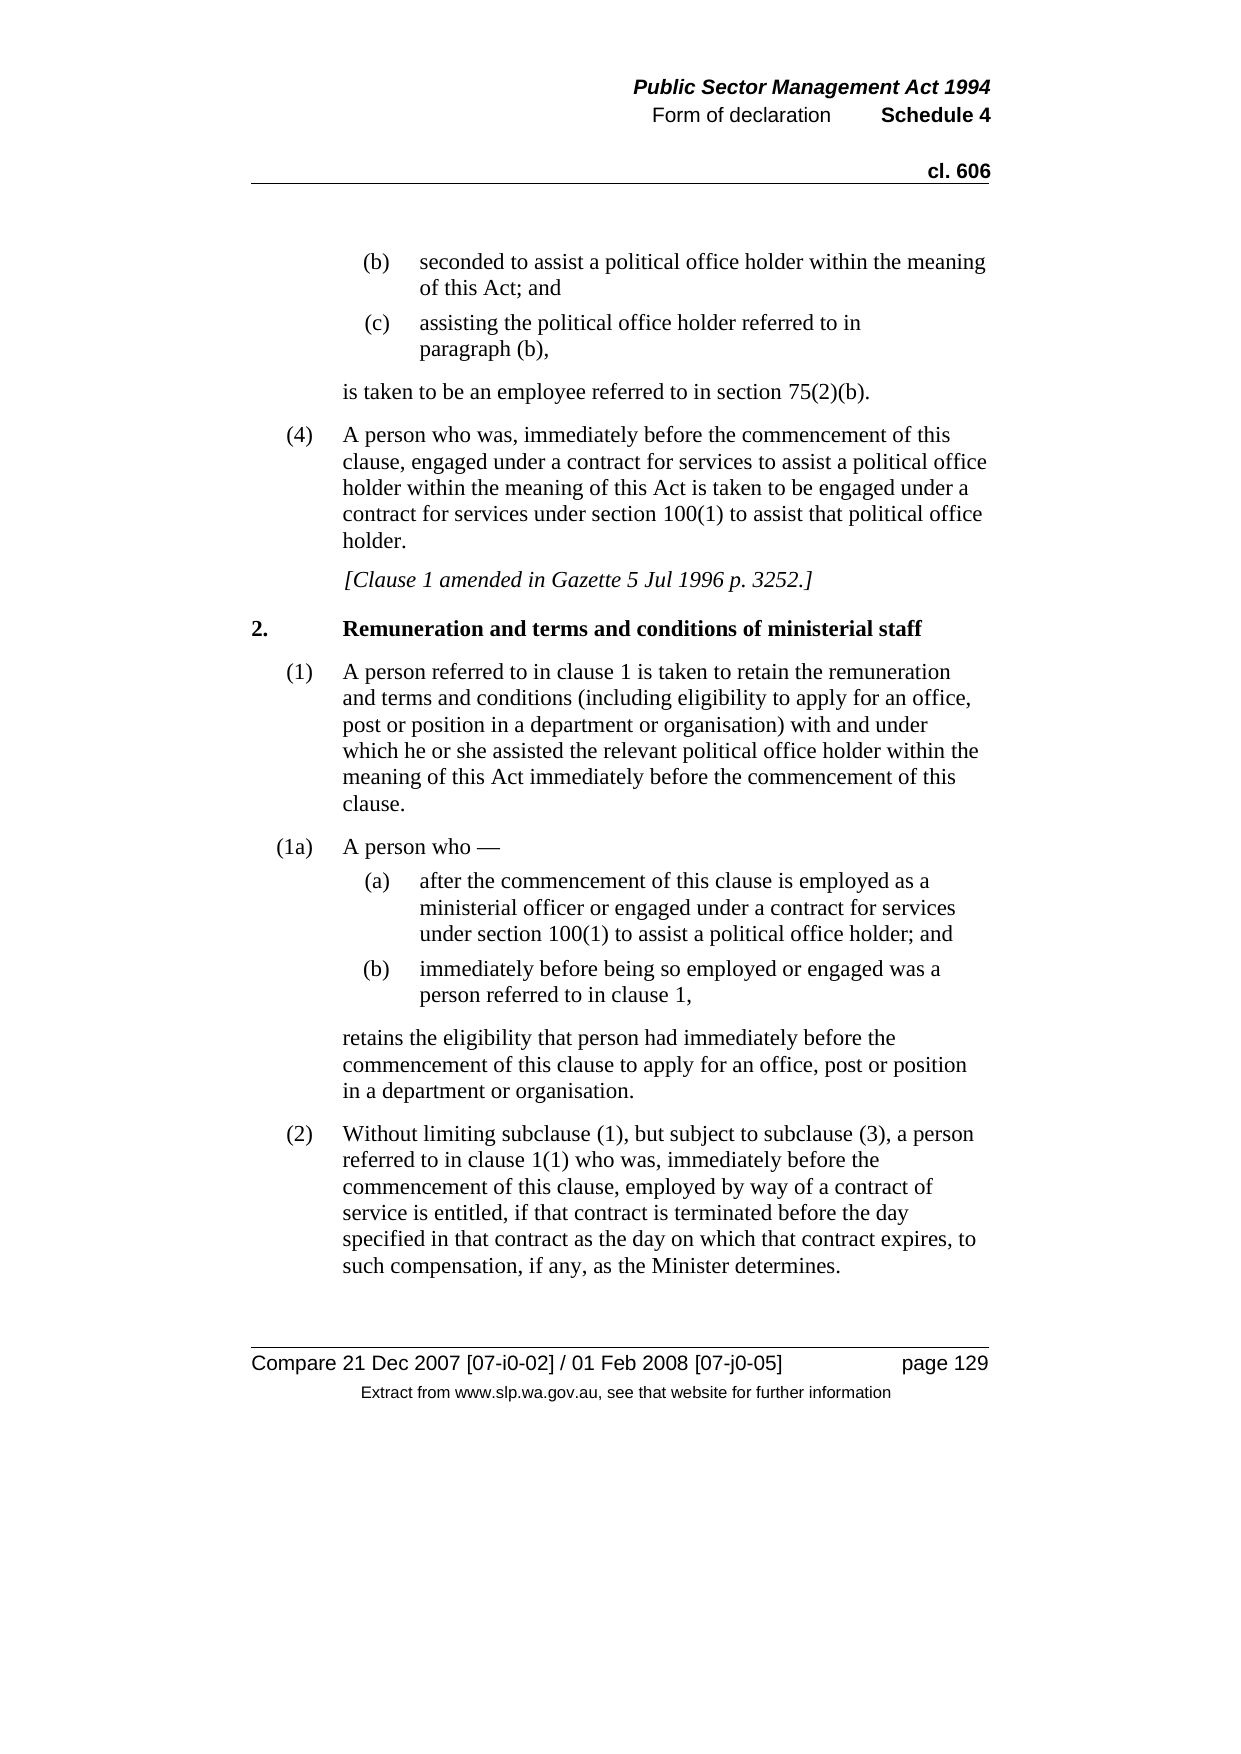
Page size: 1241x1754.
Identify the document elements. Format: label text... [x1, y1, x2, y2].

text [Clause 1 amended in Gazette 5 Jul 1996 p. 3252.] [251, 566, 989, 592]
text retains the eligibility that person had immediately before the commencement of this clause to apply for an office, post or position in a department or organisation. [251, 1024, 989, 1103]
text (2) Without limiting subclause (1), but subject to subclause (3), a person referred to in clause 1(1) who was, immediately before the commencement of this clause, employed by way of a contract of service is entitled, if that contract is terminated before the day specified in that contract as the day on which that contract expires, to such compensation, if any, as the Minister determines. [251, 1120, 989, 1278]
text (b) immediately before being so employed or engaged was a person referred to in clause 1, [251, 955, 989, 1008]
text (b) seconded to assist a political office holder within the meaning of this Act; and [251, 248, 989, 301]
text (a) after the commencement of this clause is employed as a ministerial officer or engaged under a contract for services under section 100(1) to assist a political office holder; and [251, 867, 989, 947]
text (1) A person referred to in clause 1 is taken to retain the remuneration and terms and conditions (including eligibility to apply for an office, post or position in a department or organisation) with and under which he or she assisted the relevant political office holder within the meaning of this Act immediately before the commencement of this clause. [251, 658, 989, 816]
text is taken to be an employee referred to in section 75(2)(b). [251, 378, 989, 405]
text (1a) A person who — [251, 833, 989, 859]
subtitle 2. Remuneration and terms and conditions of ministerial staff [251, 615, 989, 641]
text (4) A person who was, immediately before the commencement of this clause, engaged under a contract for services to assist a political office holder within the meaning of this Act is taken to be engaged under a contract for services under section 100(1) to assist that political office holder. [251, 421, 989, 553]
text (c) assisting the political office holder referred to in paragraph (b), [251, 309, 989, 362]
